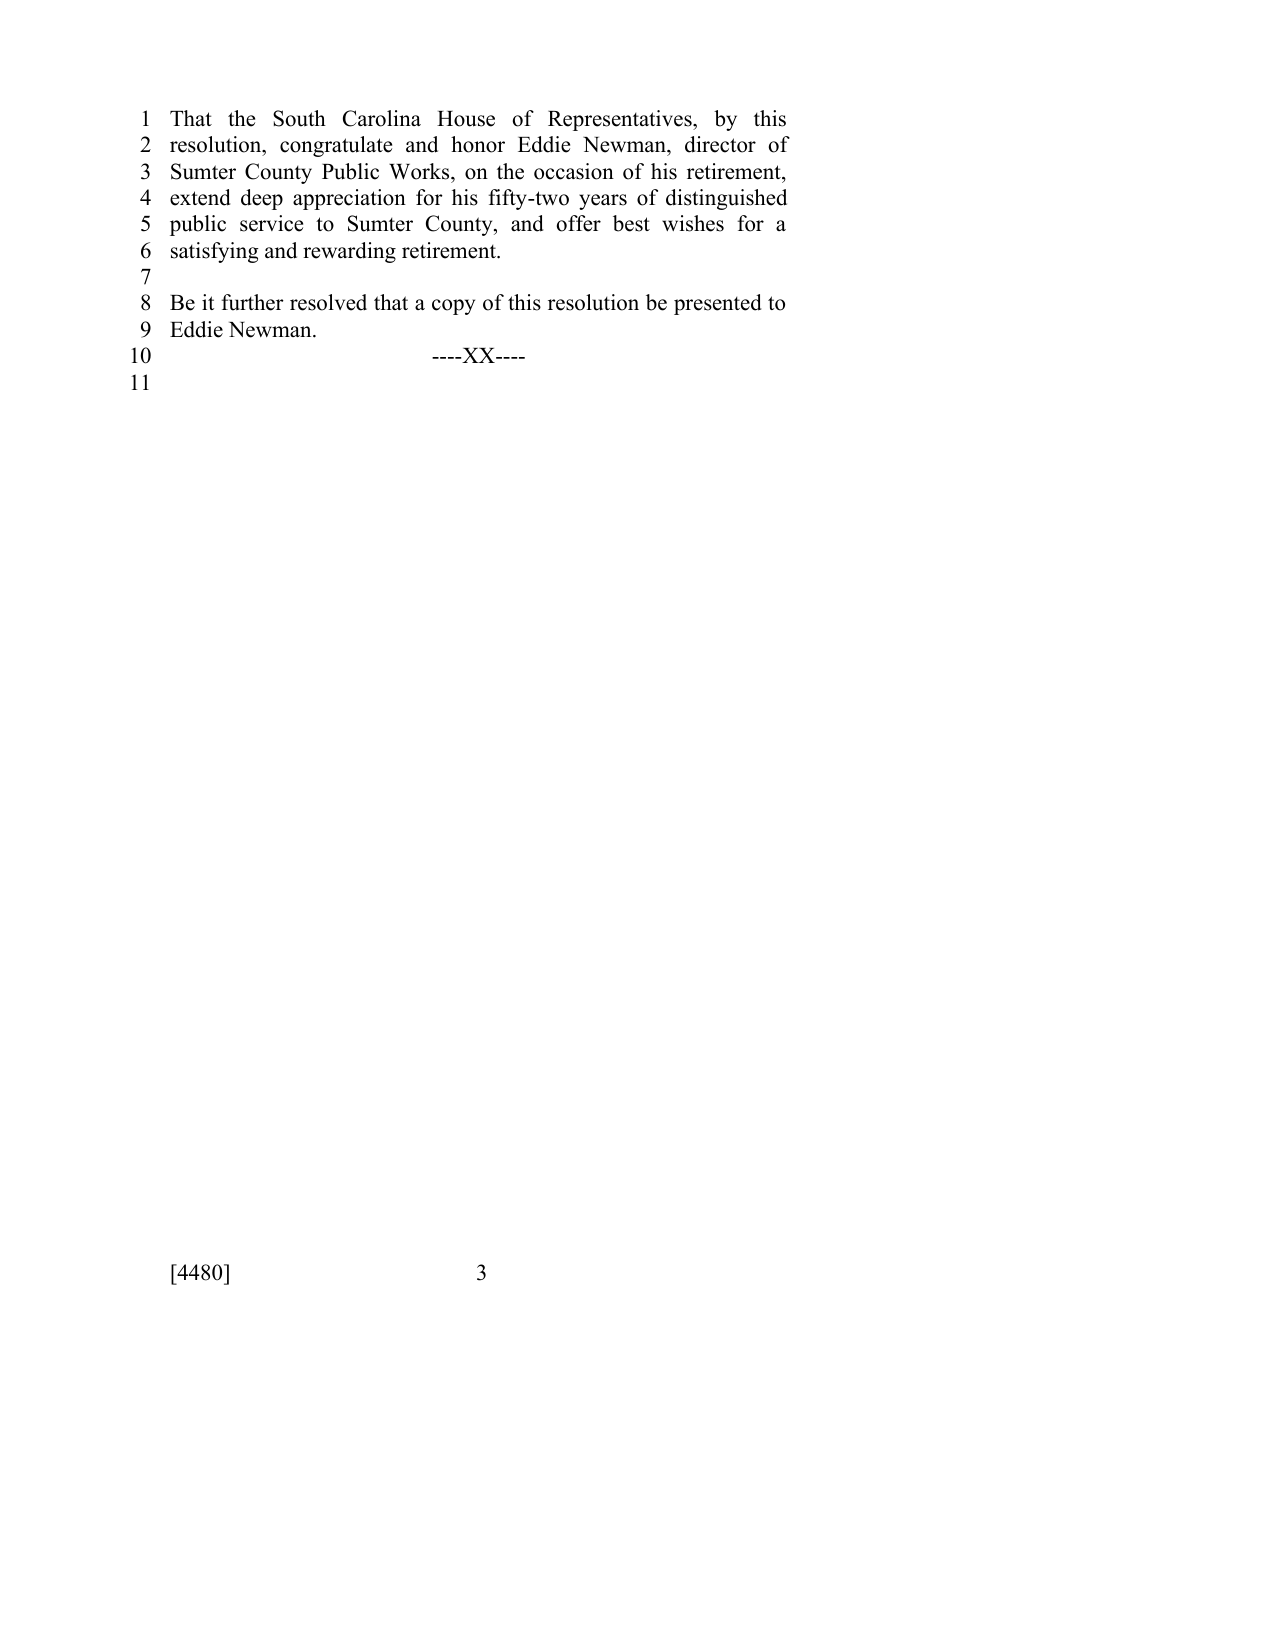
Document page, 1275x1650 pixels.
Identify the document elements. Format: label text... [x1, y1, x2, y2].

text ----XX---- [169, 342, 787, 368]
text That the South Carolina House of Representatives, by this resolution, congratulate and honor Eddie Newman, director of Sumter County Public Works, on the occasion of his retirement, extend deep appreciation for his fifty-two years of distinguished public service to Sumter County, and offer best wishes for a satisfying and rewarding retirement. [169, 105, 787, 263]
text Be it further resolved that a copy of this resolution be presented to Eddie Newman. [169, 289, 787, 342]
